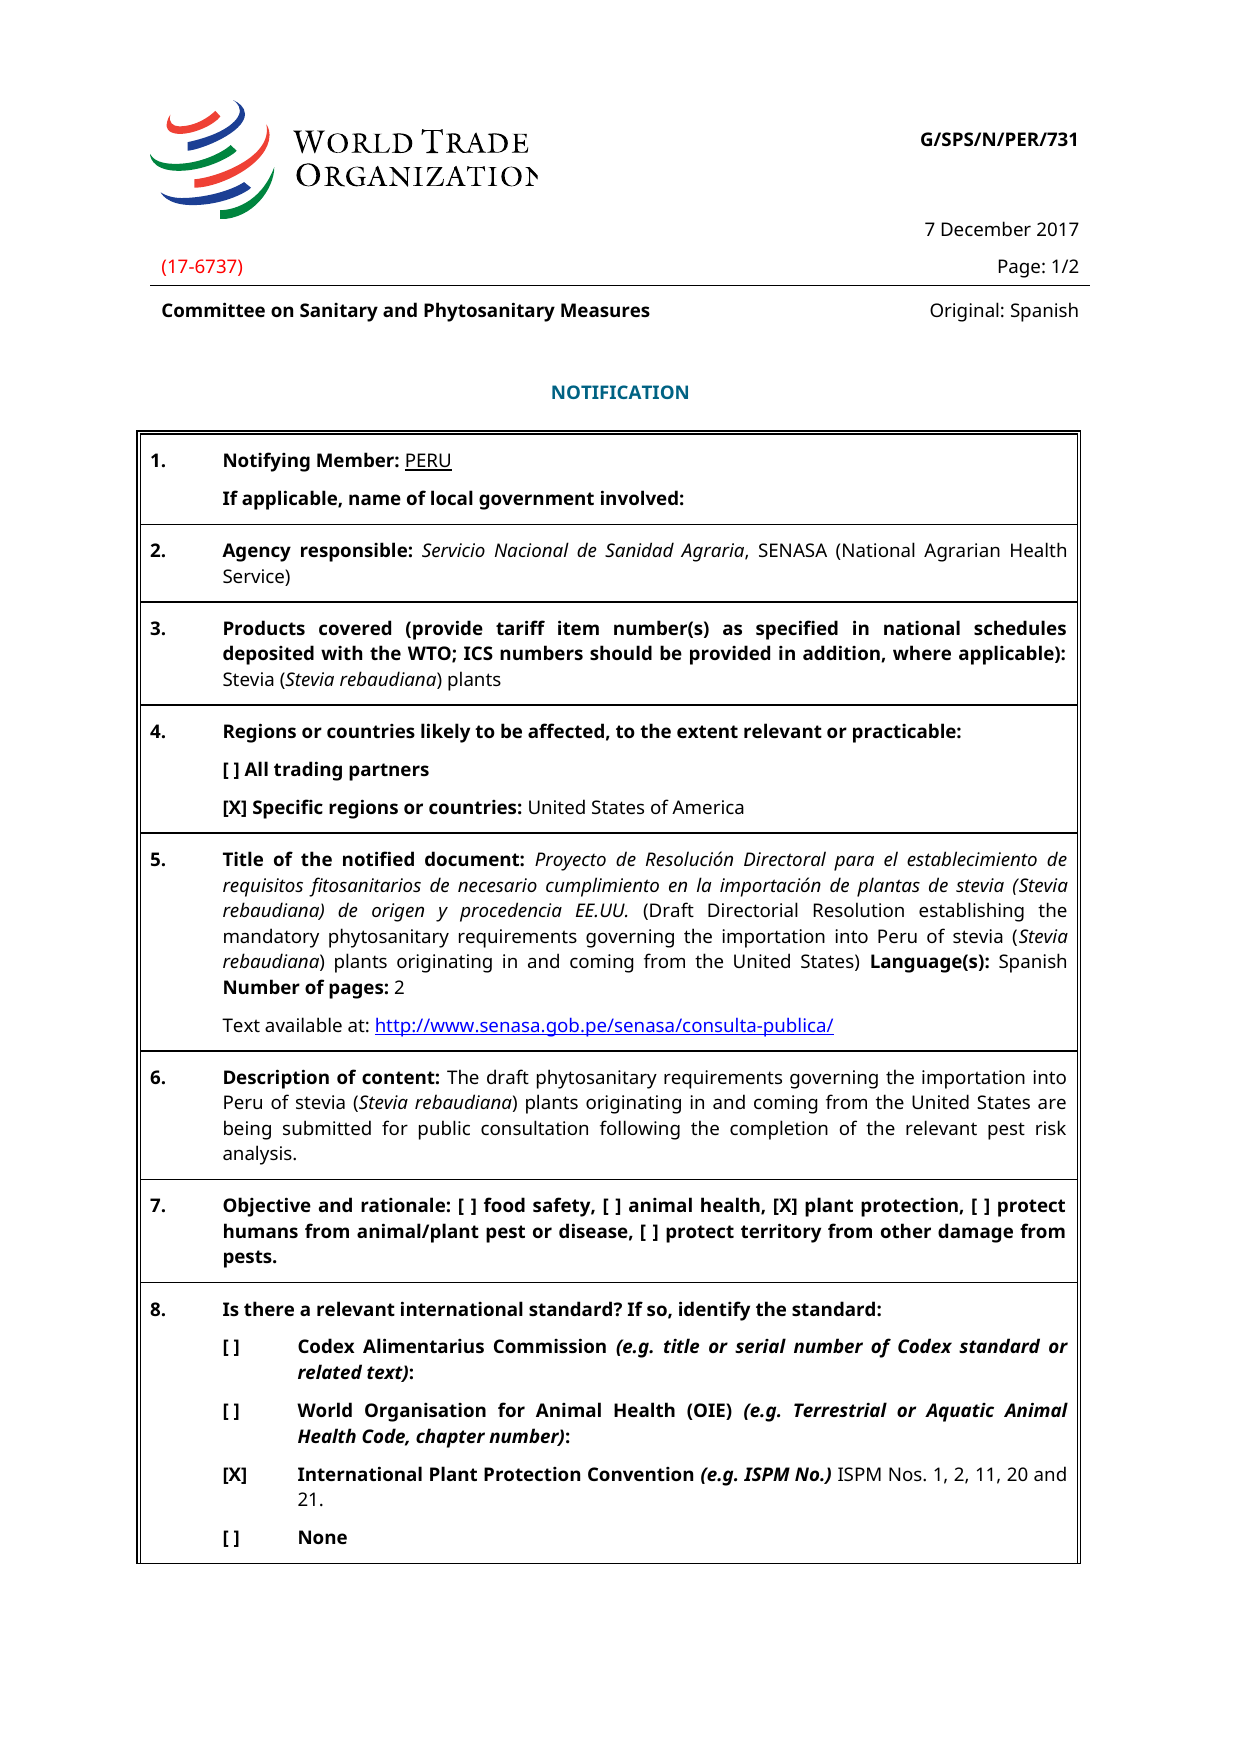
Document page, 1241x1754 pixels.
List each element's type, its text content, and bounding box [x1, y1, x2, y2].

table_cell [211, 1283, 1077, 1562]
table_cell Products covered (provide tariff item number(s) as specified in national schedules deposited with the WTO; ICS numbers should be provided in addition, where applicable): Stevia (Stevia rebaudiana) plants [211, 603, 1077, 704]
table_cell 6. [141, 1052, 211, 1179]
table_cell 7. [141, 1180, 211, 1282]
table_cell 8. [141, 1283, 211, 1562]
table_header Notifying Member: PERU If applicable, name of local government involved: [211, 435, 1077, 523]
table_cell 5. [141, 834, 211, 1050]
title NOTIFICATION [150, 380, 1090, 405]
table_cell 3. [141, 603, 211, 704]
table_cell Objective and rationale: [ ] food safety, [ ] animal health, [X] plant protection, [ ] protect humans from animal/plant pest or disease, [ ] protect territory from other damage from pests. [211, 1180, 1077, 1282]
table_cell Title of the notified document: Proyecto de Resolución Directoral para el establecimiento de requisitos fitosanitarios de necesario cumplimiento en la importación de plantas de stevia (Stevia rebaudiana) de origen y procedencia EE.UU. (Draft Directorial Resolution establishing the mandatory phytosanitary requirements governing the importation into Peru of stevia (Stevia rebaudiana) plants originating in and coming from the United States) Language(s): Spanish Number of pages: 2 Text available at: http://www.senasa.gob.pe/senasa/consulta-publica/ [211, 834, 1077, 1050]
table_header 1. [141, 435, 211, 523]
table_cell Agency responsible: Servicio Nacional de Sanidad Agraria, SENASA (National Agrarian Health Service) [211, 525, 1077, 601]
table_cell 2. [141, 525, 211, 601]
table_cell 4. [141, 706, 211, 832]
table_cell Description of content: The draft phytosanitary requirements governing the importation into Peru of stevia (Stevia rebaudiana) plants originating in and coming from the United States are being submitted for public consultation following the completion of the relevant pest risk analysis. [211, 1052, 1077, 1179]
table_cell Regions or countries likely to be affected, to the extent relevant or practicable: [ ] All trading partners [X] Specific regions or countries: United States of America [211, 706, 1077, 832]
